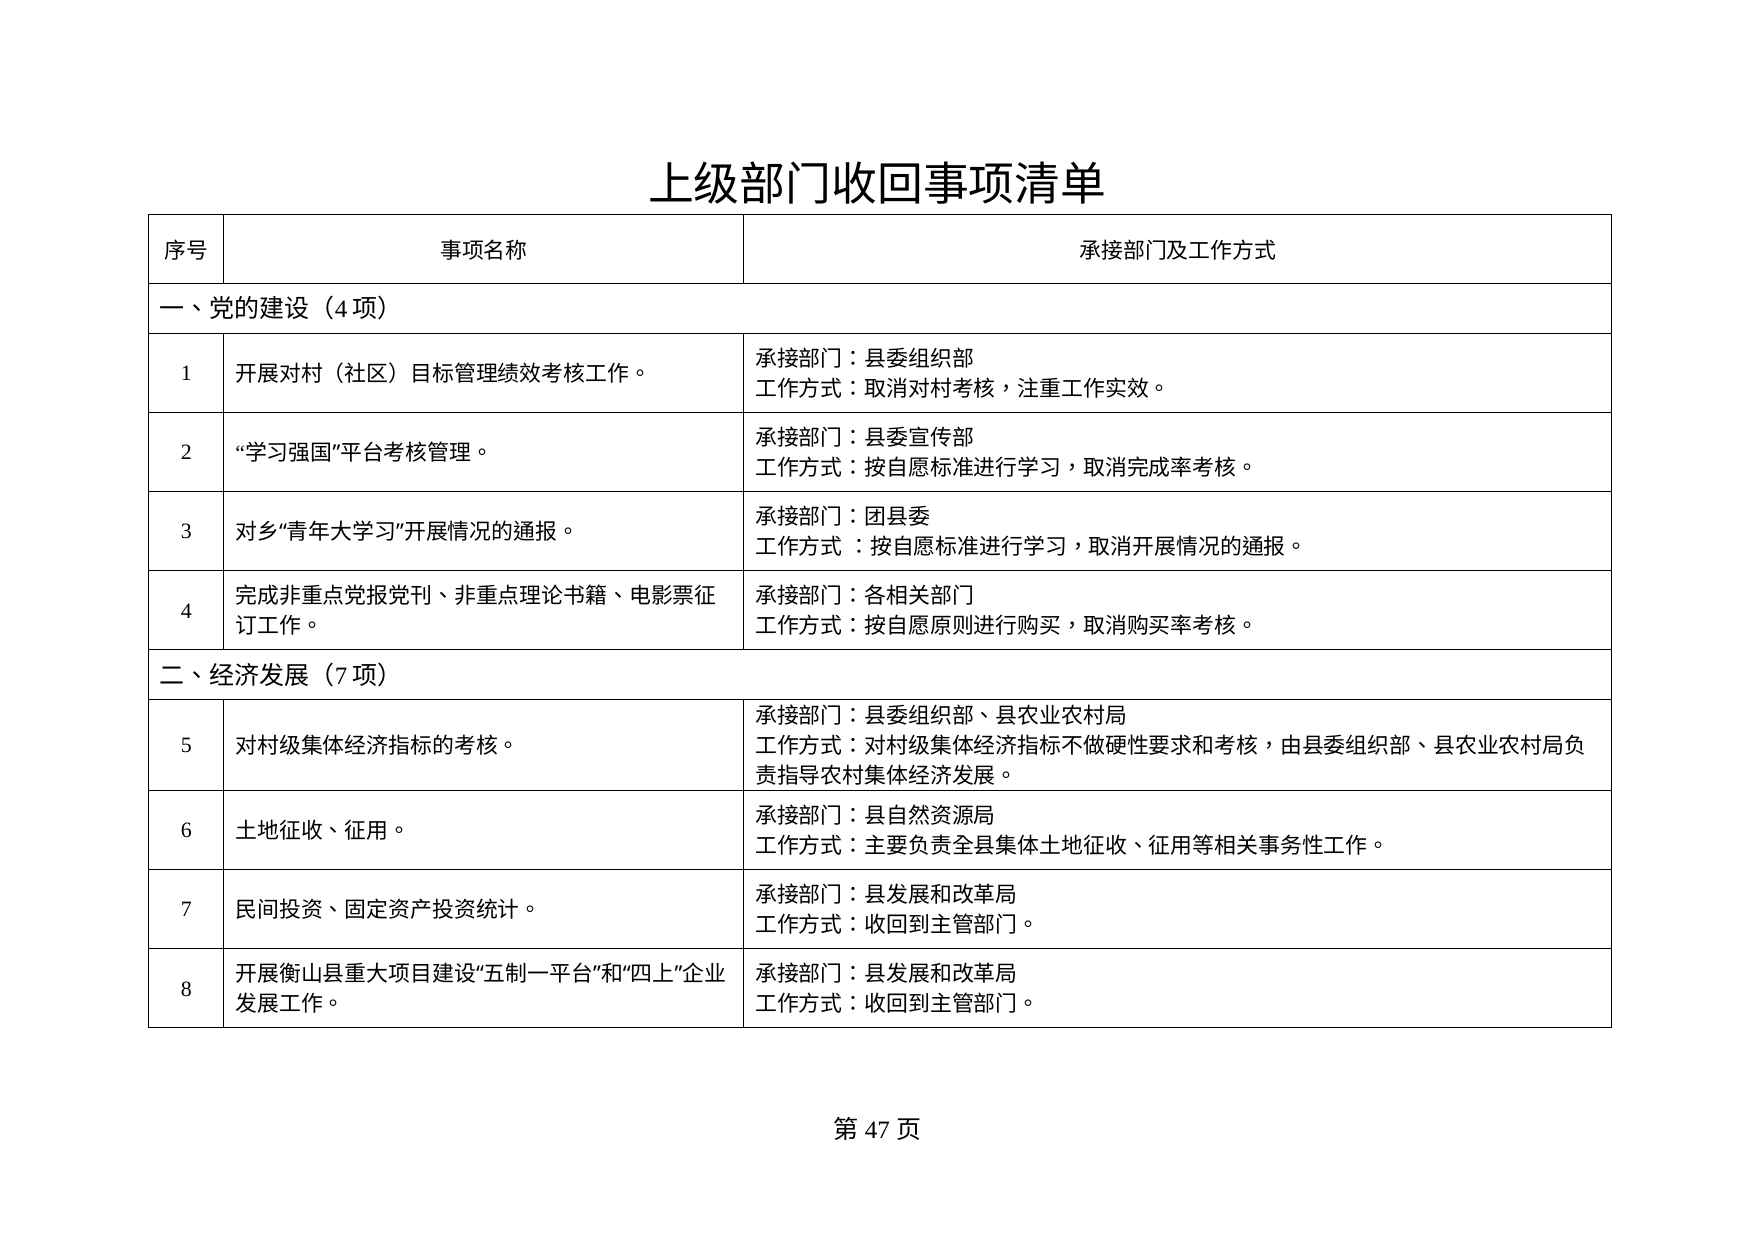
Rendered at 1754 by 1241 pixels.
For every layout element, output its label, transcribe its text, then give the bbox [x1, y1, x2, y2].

table_cell 对村级集体经济指标的考核。 [224, 700, 743, 790]
table_cell 4 [149, 571, 223, 649]
table_cell 对乡“青年大学习”开展情况的通报。 [224, 492, 743, 570]
table_header 事项名称 [224, 215, 743, 283]
table_cell 承接部门：各相关部门 工作方式：按自愿原则进行购买，取消购买率考核。 [744, 571, 1611, 649]
table_cell 完成非重点党报党刊、非重点理论书籍、电影票征订工作。 [224, 571, 743, 649]
table_cell 1 [149, 334, 223, 412]
subtitle 上级部门收回事项清单 [148, 148, 1606, 214]
table_cell 民间投资、固定资产投资统计。 [224, 870, 743, 948]
table_cell 3 [149, 492, 223, 570]
table_cell 2 [149, 413, 223, 491]
table_header 承接部门及工作方式 [744, 215, 1611, 283]
table_cell 一、党的建设（4项） [149, 284, 1611, 333]
table_cell 承接部门：县委组织部 工作方式：取消对村考核，注重工作实效。 [744, 334, 1611, 412]
table_cell 承接部门：团县委 工作方式 ：按自愿标准进行学习，取消开展情况的通报。 [744, 492, 1611, 570]
table_cell 承接部门：县自然资源局 工作方式：主要负责全县集体土地征收、征用等相关事务性工作。 [744, 791, 1611, 869]
table_cell 二、经济发展（7项） [149, 650, 1611, 699]
table_cell 6 [149, 791, 223, 869]
table_cell 开展衡山县重大项目建设“五制一平台”和“四上”企业发展工作。 [224, 949, 743, 1027]
table_cell 承接部门：县委组织部、县农业农村局 工作方式：对村级集体经济指标不做硬性要求和考核，由县委组织部、县农业农村局负责指导农村集体经济发展。 [744, 700, 1611, 790]
table_cell 7 [149, 870, 223, 948]
table_cell 承接部门：县委宣传部 工作方式：按自愿标准进行学习，取消完成率考核。 [744, 413, 1611, 491]
table_cell 承接部门：县发展和改革局 工作方式：收回到主管部门。 [744, 949, 1611, 1027]
table_cell 土地征收、征用。 [224, 791, 743, 869]
table_cell 5 [149, 700, 223, 790]
table_cell “学习强国”平台考核管理。 [224, 413, 743, 491]
table_header 序号 [149, 215, 223, 283]
table_cell 开展对村（社区）目标管理绩效考核工作。 [224, 334, 743, 412]
table_cell 承接部门：县发展和改革局 工作方式：收回到主管部门。 [744, 870, 1611, 948]
table_cell 8 [149, 949, 223, 1027]
